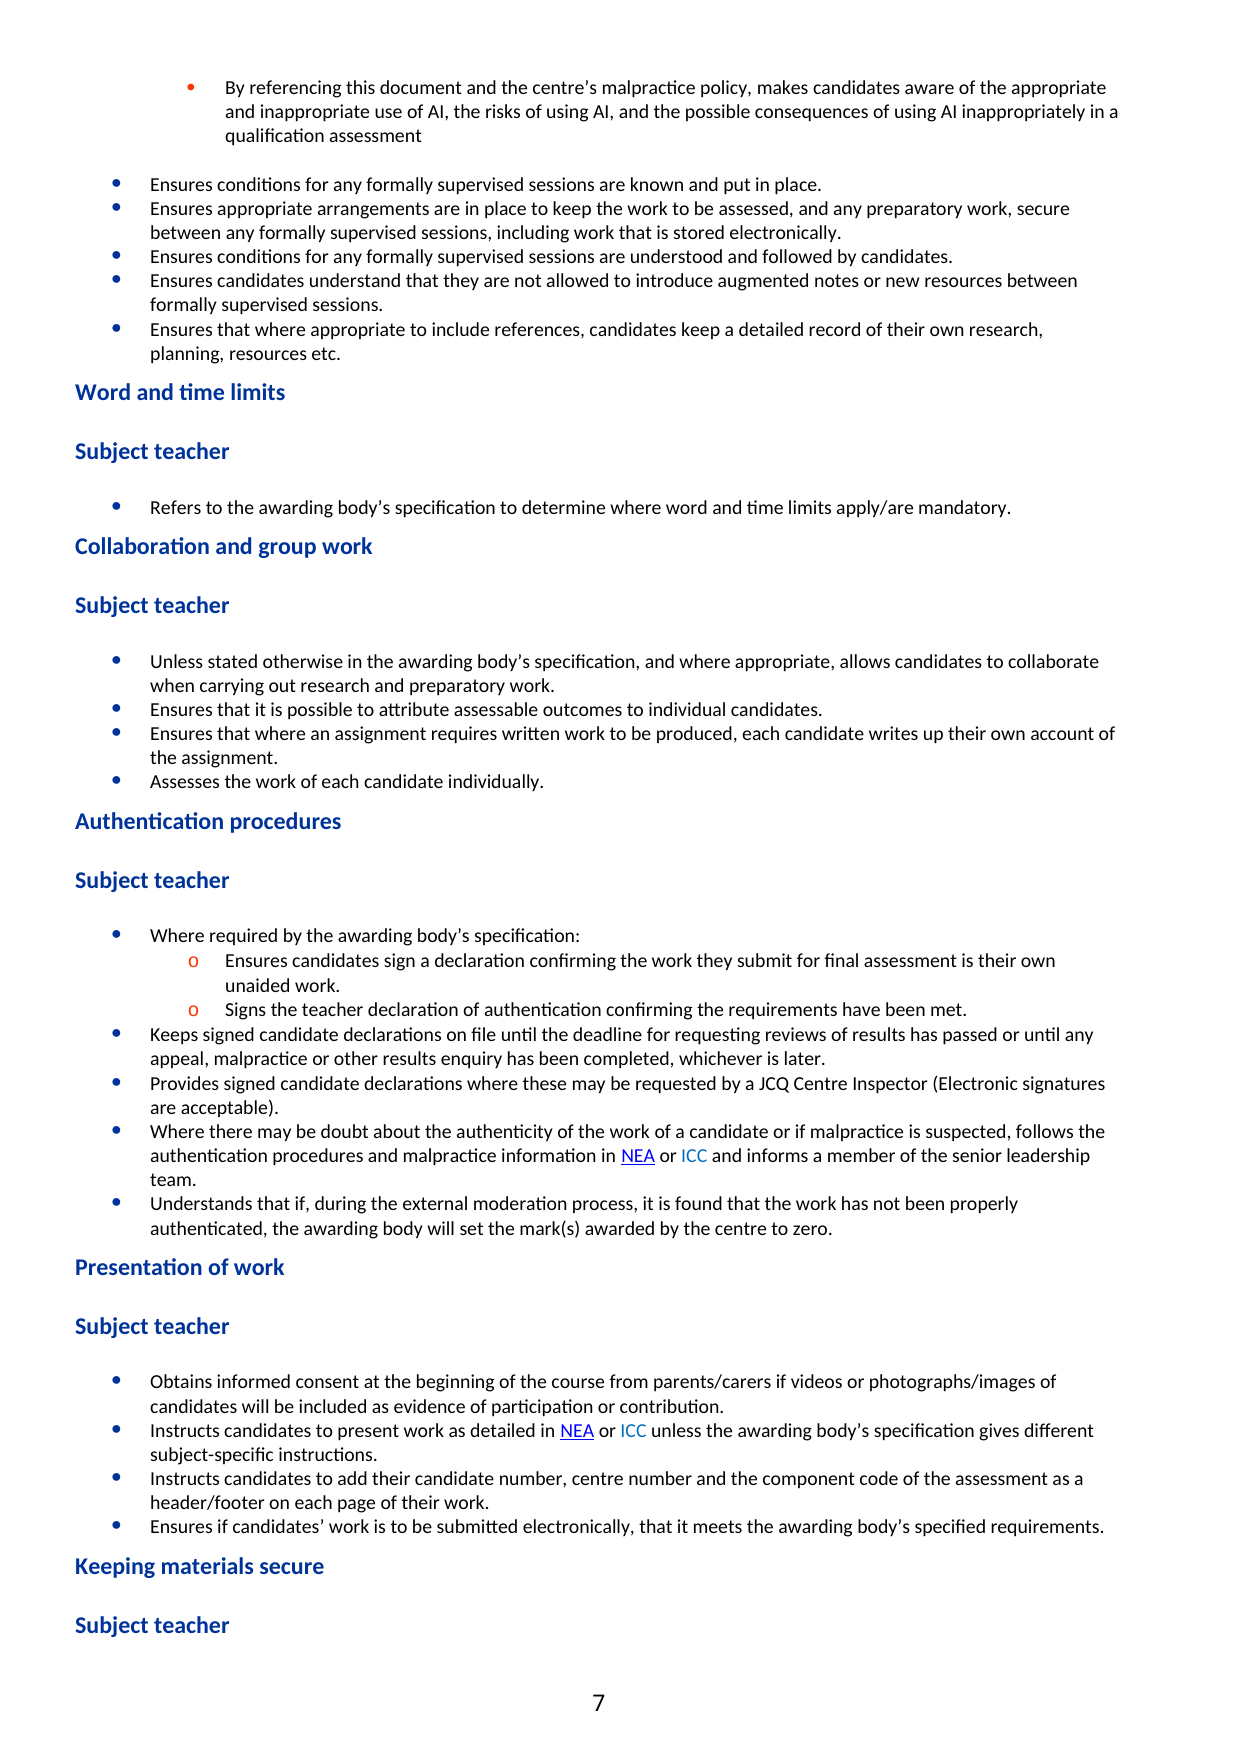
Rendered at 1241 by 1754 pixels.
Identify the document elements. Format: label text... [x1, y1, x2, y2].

list Ensures appropriate arrangements are in place to keep the work to be assessed, and any preparatory work, secure between any formally supervised sessions, including work that is stored electronically. [112, 196, 1122, 244]
subtitle Subject teacher [75, 1610, 1122, 1639]
subtitle Authentication procedures [75, 806, 1122, 836]
list Ensures if candidates’ work is to be submitted electronically, that it meets the awarding body’s specified requirements. [112, 1514, 1122, 1539]
subtitle Subject teacher [75, 865, 1122, 894]
list Understands that if, during the external moderation process, it is found that the work has not been properly authenticated, the awarding body will set the mark(s) awarded by the centre to zero. [112, 1191, 1122, 1240]
subtitle Subject teacher [75, 1311, 1122, 1340]
list Obtains informed consent at the beginning of the course from parents/carers if videos or photographs/images of candidates will be included as evidence of participation or contribution. [112, 1369, 1122, 1418]
list Provides signed candidate declarations where these may be requested by a JCQ Centre Inspector (Electronic signatures are acceptable). [112, 1071, 1122, 1119]
list Signs the teacher declaration of authentication confirming the requirements have been met. [187, 997, 1122, 1022]
subtitle Subject teacher [75, 590, 1122, 619]
list Ensures conditions for any formally supervised sessions are understood and followed by candidates. [112, 244, 1122, 268]
list By referencing this document and the centre’s malpractice policy, makes candidates aware of the appropriate and inappropriate use of AI, the risks of using AI, and the possible consequences of using AI inappropriately in a qualification assessment [187, 75, 1122, 147]
list Ensures that it is possible to attribute assessable outcomes to individual candidates. [112, 697, 1122, 721]
list Ensures candidates understand that they are not allowed to introduce augmented notes or new resources between formally supervised sessions. [112, 268, 1122, 317]
list Ensures conditions for any formally supervised sessions are known and put in place. [112, 172, 1122, 196]
list Ensures candidates sign a declaration confirming the work they submit for final assessment is their own unaided work. [187, 948, 1122, 997]
list Keeps signed candidate declarations on file until the deadline for requesting reviews of results has passed or until any appeal, malpractice or other results enquiry has been completed, whichever is later. [112, 1022, 1122, 1071]
subtitle Collaboration and group work [75, 531, 1122, 561]
subtitle Keeping materials secure [75, 1551, 1122, 1581]
list Assesses the work of each candidate individually. [112, 769, 1122, 794]
subtitle Word and time limits [75, 377, 1122, 407]
subtitle Presentation of work [75, 1252, 1122, 1282]
subtitle Subject teacher [75, 436, 1122, 465]
list Ensures that where appropriate to include references, candidates keep a detailed record of their own research, planning, resources etc. [112, 317, 1122, 365]
list Unless stated otherwise in the awarding body’s specification, and where appropriate, allows candidates to collaborate when carrying out research and preparatory work. [112, 649, 1122, 697]
list Instructs candidates to present work as detailed in NEA or ICC unless the awarding body’s specification gives different subject-specific instructions. [112, 1418, 1122, 1466]
list Where there may be doubt about the authenticity of the work of a candidate or if malpractice is suspected, follows the authentication procedures and malpractice information in NEA or ICC and informs a member of the senior leadership team. [112, 1119, 1122, 1191]
list Refers to the awarding body’s specification to determine where word and time limits apply/are mandatory. [112, 495, 1122, 519]
list Ensures that where an assignment requires written work to be produced, each candidate writes up their own account of the assignment. [112, 721, 1122, 769]
list Where required by the awarding body’s specification: [112, 923, 1122, 948]
list Instructs candidates to add their candidate number, centre number and the component code of the assessment as a header/footer on each page of their work. [112, 1466, 1122, 1514]
